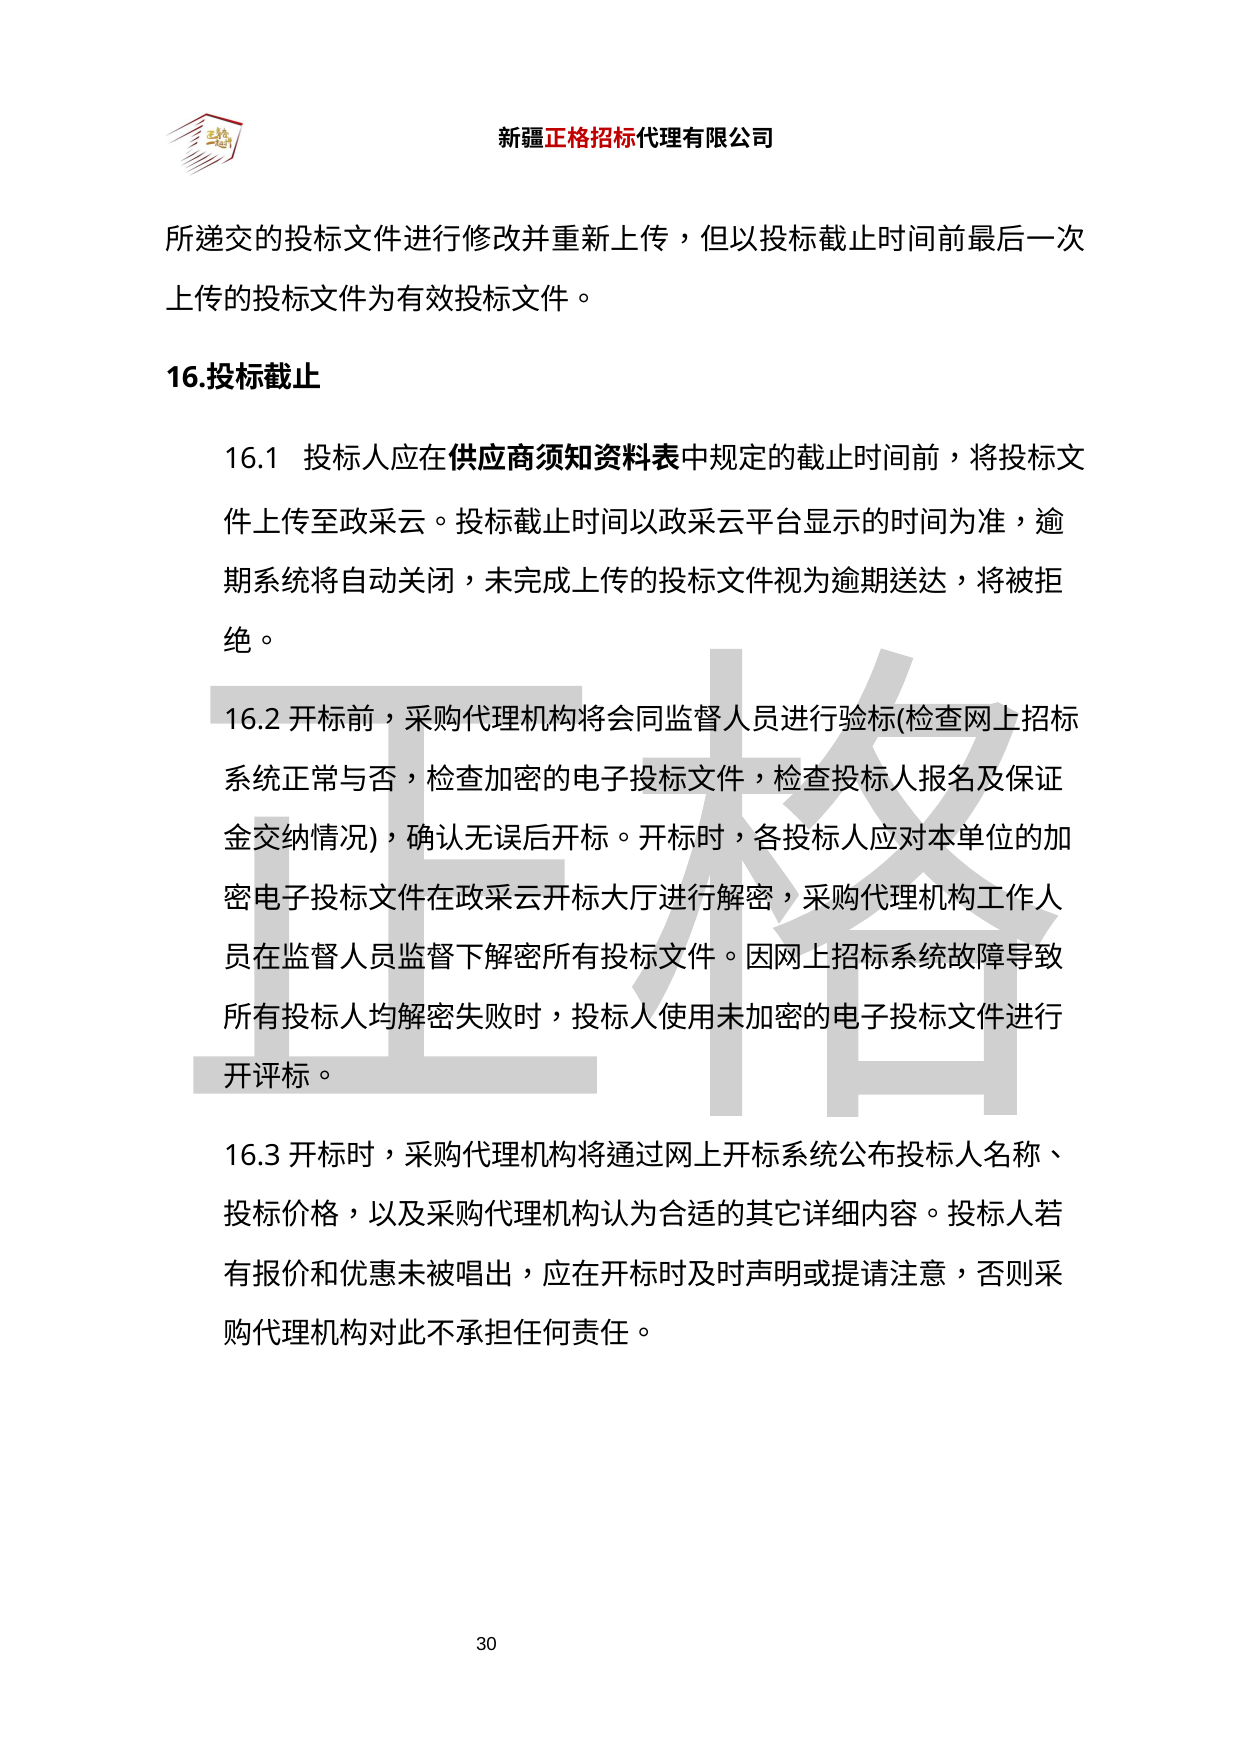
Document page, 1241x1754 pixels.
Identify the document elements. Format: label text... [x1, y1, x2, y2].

text 16.3 开标时，采购代理机构将通过网上开标系统公布投标人名称、投标价格，以及采购代理机构认为合适的其它详细内容。投标人若有报价和优惠未被唱出，应在开标时及时声明或提请注意，否则采购代理机构对此不承担任何责任。 [223, 1134, 1087, 1352]
picture [152, 112, 255, 177]
text 16.1 投标人应在供应商须知资料表中规定的截止时间前，将投标文件上传至政采云。投标截止时间以政采云平台显示的时间为准，逾期系统将自动关闭，未完成上传的投标文件视为逾期送达，将被拒绝。 [223, 435, 1087, 660]
text 16.2 开标前，采购代理机构将会同监督人员进行验标(检查网上招标系统正常与否，检查加密的电子投标文件，检查投标人报名及保证金交纳情况)，确认无误后开标。开标时，各投标人应对本单位的加密电子投标文件在政采云开标大厅进行解密，采购代理机构工作人员在监督人员监督下解密所有投标文件。因网上招标系统故障导致所有投标人均解密失败时，投标人使用未加密的电子投标文件进行开评标。 [223, 699, 1087, 1095]
text 投标人应通过电子投标文件制作工具严格按招标文件要求制作投标文件,在投标截止时间前完成上传经过数字证书电子签章并加密的投标文件(加密和解密须用同一把数字证书)。投标人在投标截止时间前，可以对其所递交的投标文件进行修改并重新上传，但以投标截止时间前最后一次上传的投标文件为有效投标文件。 [165, 218, 1087, 318]
text 16.投标截止 [165, 356, 1087, 396]
